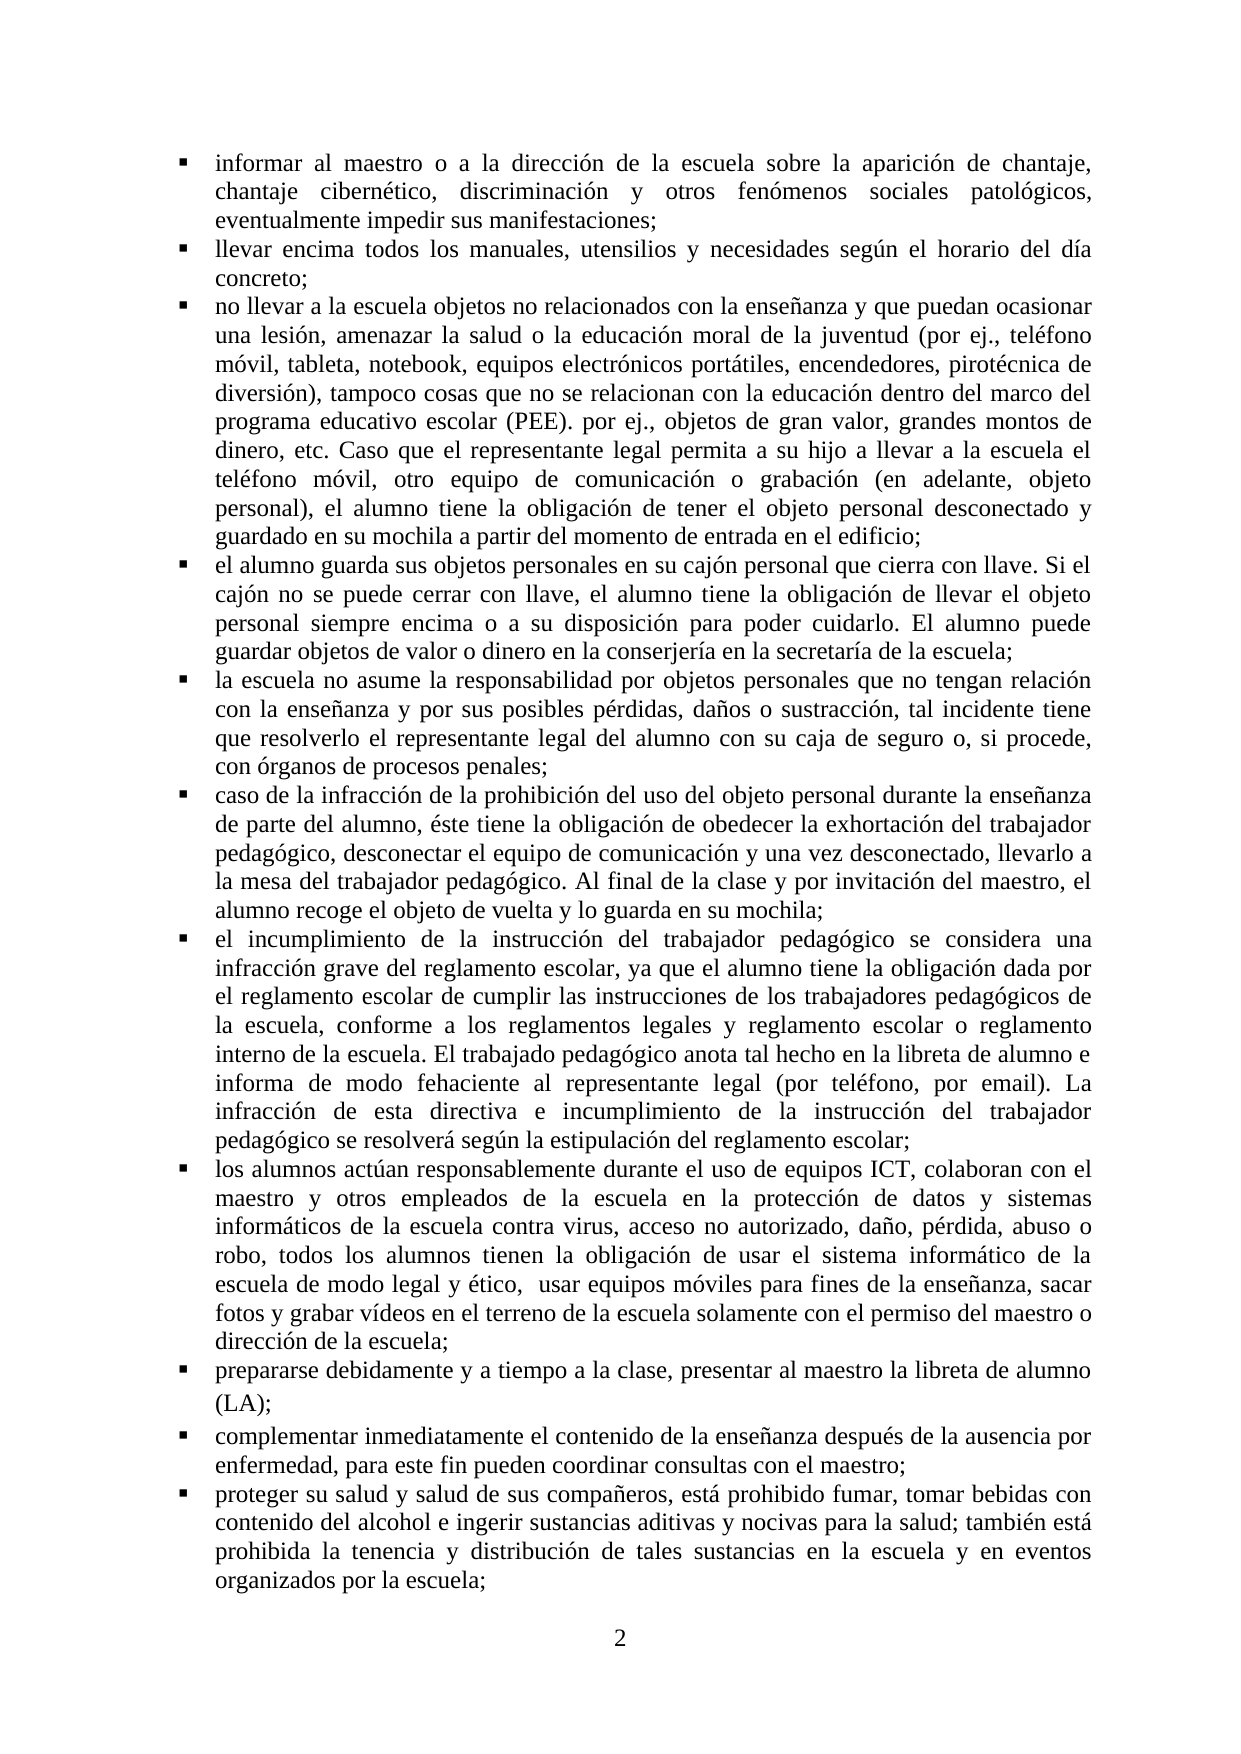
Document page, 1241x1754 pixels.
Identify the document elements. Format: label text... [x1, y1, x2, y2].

list no llevar a la escuela objetos no relacionados con la enseñanza y que puedan ocasionar una lesión, amenazar la salud o la educación moral de la juventud (por ej., teléfono móvil, tableta, notebook, equipos electrónicos portátiles, encendedores, pirotécnica de diversión), tampoco cosas que no se relacionan con la educación dentro del marco del programa educativo escolar (PEE). por ej., objetos de gran valor, grandes montos de dinero, etc. Caso que el representante legal permita a su hijo a llevar a la escuela el teléfono móvil, otro equipo de comunicación o grabación (en adelante, objeto personal), el alumno tiene la obligación de tener el objeto personal desconectado y guardado en su mochila a partir del momento de entrada en el edificio; [177, 291, 1093, 550]
list llevar encima todos los manuales, utensilios y necesidades según el horario del día concreto; [177, 234, 1093, 291]
list el alumno guarda sus objetos personales en su cajón personal que cierra con llave. Si el cajón no se puede cerrar con llave, el alumno tiene la obligación de llevar el objeto personal siempre encima o a su disposición para poder cuidarlo. El alumno puede guardar objetos de valor o dinero en la conserjería en la secretaría de la escuela; [177, 550, 1093, 665]
list los alumnos actúan responsablemente durante el uso de equipos ICT, colaboran con el maestro y otros empleados de la escuela en la protección de datos y sistemas informáticos de la escuela contra virus, acceso no autorizado, daño, pérdida, abuso o robo, todos los alumnos tienen la obligación de usar el sistema informático de la escuela de modo legal y ético, usar equipos móviles para fines de la enseñanza, sacar fotos y grabar vídeos en el terreno de la escuela solamente con el permiso del maestro o dirección de la escuela; [177, 1154, 1093, 1355]
list complementar inmediatamente el contenido de la enseñanza después de la ausencia por enfermedad, para este fin pueden coordinar consultas con el maestro; [177, 1421, 1093, 1479]
list informar al maestro o a la dirección de la escuela sobre la aparición de chantaje, chantaje cibernético, discriminación y otros fenómenos sociales patológicos, eventualmente impedir sus manifestaciones; [177, 148, 1093, 234]
list proteger su salud y salud de sus compañeros, está prohibido fumar, tomar bebidas con contenido del alcohol e ingerir sustancias aditivas y nocivas para la salud; también está prohibida la tenencia y distribución de tales sustancias en la escuela y en eventos organizados por la escuela; [177, 1479, 1093, 1594]
list caso de la infracción de la prohibición del uso del objeto personal durante la enseñanza de parte del alumno, éste tiene la obligación de obedecer la exhortación del trabajador pedagógico, desconectar el equipo de comunicación y una vez desconectado, llevarlo a la mesa del trabajador pedagógico. Al final de la clase y por invitación del maestro, el alumno recoge el objeto de vuelta y lo guarda en su mochila; [177, 780, 1093, 924]
list la escuela no asume la responsabilidad por objetos personales que no tengan relación con la enseñanza y por sus posibles pérdidas, daños o sustracción, tal incidente tiene que resolverlo el representante legal del alumno con su caja de seguro o, si procede, con órganos de procesos penales; [177, 665, 1093, 780]
list prepararse debidamente y a tiempo a la clase, presentar al maestro la libreta de alumno (LA); [177, 1355, 1093, 1417]
list el incumplimiento de la instrucción del trabajador pedagógico se considera una infracción grave del reglamento escolar, ya que el alumno tiene la obligación dada por el reglamento escolar de cumplir las instrucciones de los trabajadores pedagógicos de la escuela, conforme a los reglamentos legales y reglamento escolar o reglamento interno de la escuela. El trabajado pedagógico anota tal hecho en la libreta de alumno e informa de modo fehaciente al representante legal (por teléfono, por email). La infracción de esta directiva e incumplimiento de la instrucción del trabajador pedagógico se resolverá según la estipulación del reglamento escolar; [177, 924, 1093, 1154]
